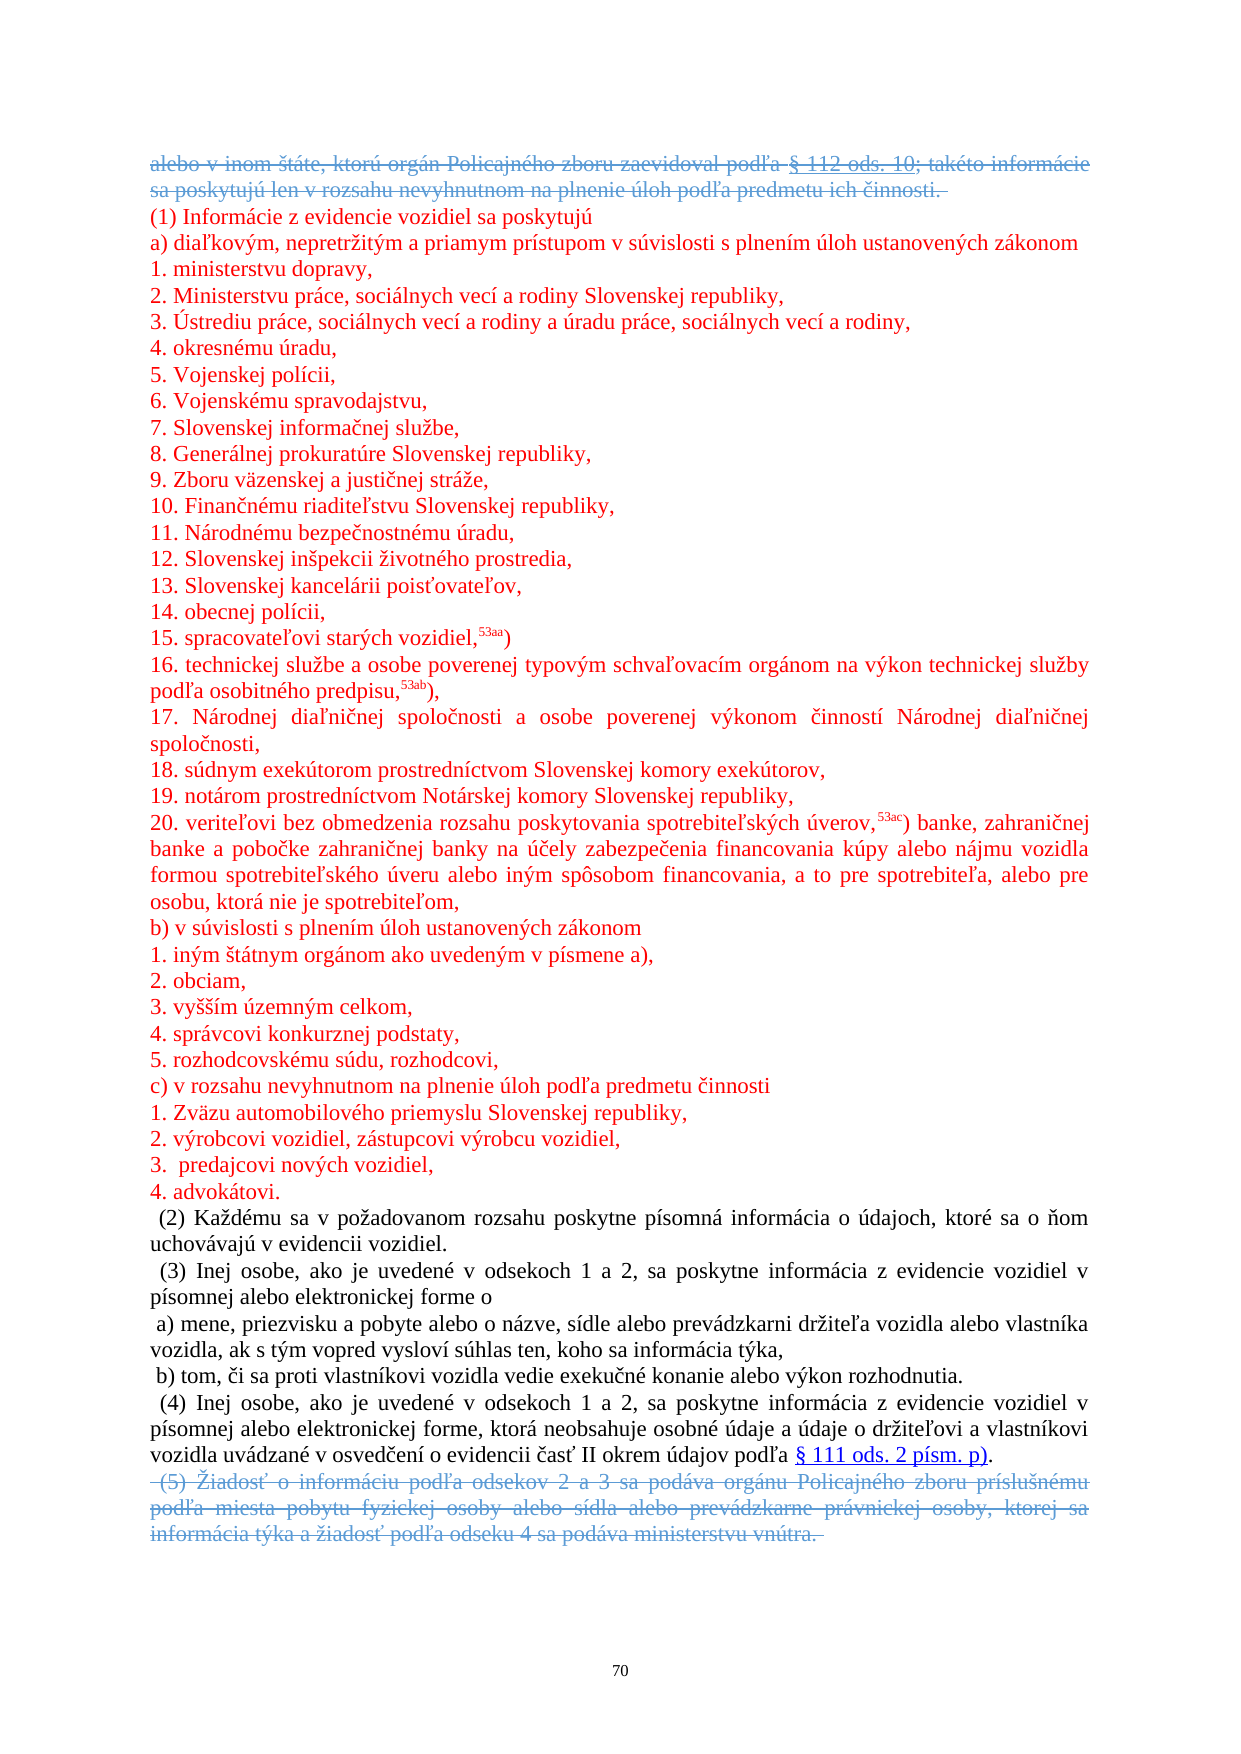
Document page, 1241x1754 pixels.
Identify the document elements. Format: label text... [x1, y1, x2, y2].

text (2) Každému sa v požadovanom rozsahu poskytne písomná informácia o údajoch, ktoré sa o ňom uchovávajú v evidencii vozidiel. [150, 1204, 1090, 1257]
text 6. Vojenskému spravodajstvu, [150, 387, 1090, 413]
text (4) Inej osobe, ako je uvedené v odsekoch 1 a 2, sa poskytne informácia z evidencie vozidiel v písomnej alebo elektronickej forme, ktorá neobsahuje osobné údaje a údaje o držiteľovi a vlastníkovi vozidla uvádzané v osvedčení o evidencii časť II okrem údajov podľa § 111 ods. 2 písm. p). [150, 1389, 1090, 1468]
text 5. rozhodcovskému súdu, rozhodcovi, [150, 1046, 1090, 1072]
text (1) Informácie z evidencie vozidiel sa poskytujú [150, 203, 1090, 229]
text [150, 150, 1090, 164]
text 2. Ministerstvu práce, sociálnych vecí a rodiny Slovenskej republiky, [150, 282, 1090, 308]
text a) diaľkovým, nepretržitým a priamym prístupom v súvislosti s plnením úloh ustanovených zákonom [150, 229, 1090, 255]
text 1. ministerstvu dopravy, [150, 255, 1090, 282]
text 12. Slovenskej inšpekcii životného prostredia, [150, 545, 1090, 572]
text 2. výrobcovi vozidiel, zástupcovi výrobcu vozidiel, [150, 1125, 1090, 1151]
text 16. technickej službe a osobe poverenej typovým schvaľovacím orgánom na výkon technickej služby podľa osobitného predpisu,53ab), [150, 651, 1090, 703]
text 18. súdnym exekútorom prostredníctvom Slovenskej komory exekútorov, [150, 756, 1090, 782]
text c) v rozsahu nevyhnutnom na plnenie úloh podľa predmetu činnosti [150, 1072, 1090, 1099]
text a) mene, priezvisku a pobyte alebo o názve, sídle alebo prevádzkarni držiteľa vozidla alebo vlastníka vozidla, ak s tým vopred vysloví súhlas ten, koho sa informácia týka, [150, 1309, 1090, 1362]
text 1. Zväzu automobilového priemyslu Slovenskej republiky, [150, 1099, 1090, 1125]
text 3. predajcovi nových vozidiel, [150, 1151, 1090, 1178]
text 2. obciam, [150, 967, 1090, 993]
text 19. notárom prostredníctvom Notárskej komory Slovenskej republiky, [150, 782, 1090, 809]
text 14. obecnej polícii, [150, 598, 1090, 624]
text (5) Žiadosť o informáciu podľa odsekov 2 a 3 sa podáva orgánu Policajného zboru príslušnému podľa miesta pobytu fyzickej osoby alebo sídla alebo prevádzkarne právnickej osoby, ktorej sa informácia týka a žiadosť podľa odseku 4 sa podáva ministerstvu vnútra. [150, 1483, 1090, 1547]
text b) tom, či sa proti vlastníkovi vozidla vedie exekučné konanie alebo výkon rozhodnutia. [150, 1362, 1090, 1389]
text 13. Slovenskej kancelárii poisťovateľov, [150, 572, 1090, 598]
text 10. Finančnému riaditeľstvu Slovenskej republiky, [150, 493, 1090, 519]
text 15. spracovateľovi starých vozidiel,53aa) [150, 624, 1090, 651]
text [150, 165, 1090, 203]
text 1. iným štátnym orgánom ako uvedeným v písmene a), [150, 941, 1090, 967]
text 3. Ústrediu práce, sociálnych vecí a rodiny a úradu práce, sociálnych vecí a rodiny, [150, 308, 1090, 334]
text 8. Generálnej prokuratúre Slovenskej republiky, [150, 440, 1090, 466]
text 4. správcovi konkurznej podstaty, [150, 1020, 1090, 1046]
text b) v súvislosti s plnením úloh ustanovených zákonom [150, 914, 1090, 941]
text 17. Národnej diaľničnej spoločnosti a osobe poverenej výkonom činností Národnej diaľničnej spoločnosti, [150, 703, 1090, 756]
text (3) Inej osobe, ako je uvedené v odsekoch 1 a 2, sa poskytne informácia z evidencie vozidiel v písomnej alebo elektronickej forme o [150, 1257, 1090, 1309]
text 7. Slovenskej informačnej službe, [150, 413, 1090, 440]
text 3. vyšším územným celkom, [150, 993, 1090, 1020]
text 4. advokátovi. [150, 1178, 1090, 1204]
text 11. Národnému bezpečnostnému úradu, [150, 519, 1090, 545]
text 5. Vojenskej polícii, [150, 361, 1090, 387]
text 9. Zboru väzenskej a justičnej stráže, [150, 466, 1090, 493]
text 4. okresnému úradu, [150, 334, 1090, 361]
text 20. veriteľovi bez obmedzenia rozsahu poskytovania spotrebiteľských úverov,53ac) banke, zahraničnej banke a pobočke zahraničnej banky na účely zabezpečenia financovania kúpy alebo nájmu vozidla formou spotrebiteľského úveru alebo iným spôsobom financovania, a to pre spotrebiteľa, alebo pre osobu, ktorá nie je spotrebiteľom, [150, 809, 1090, 914]
